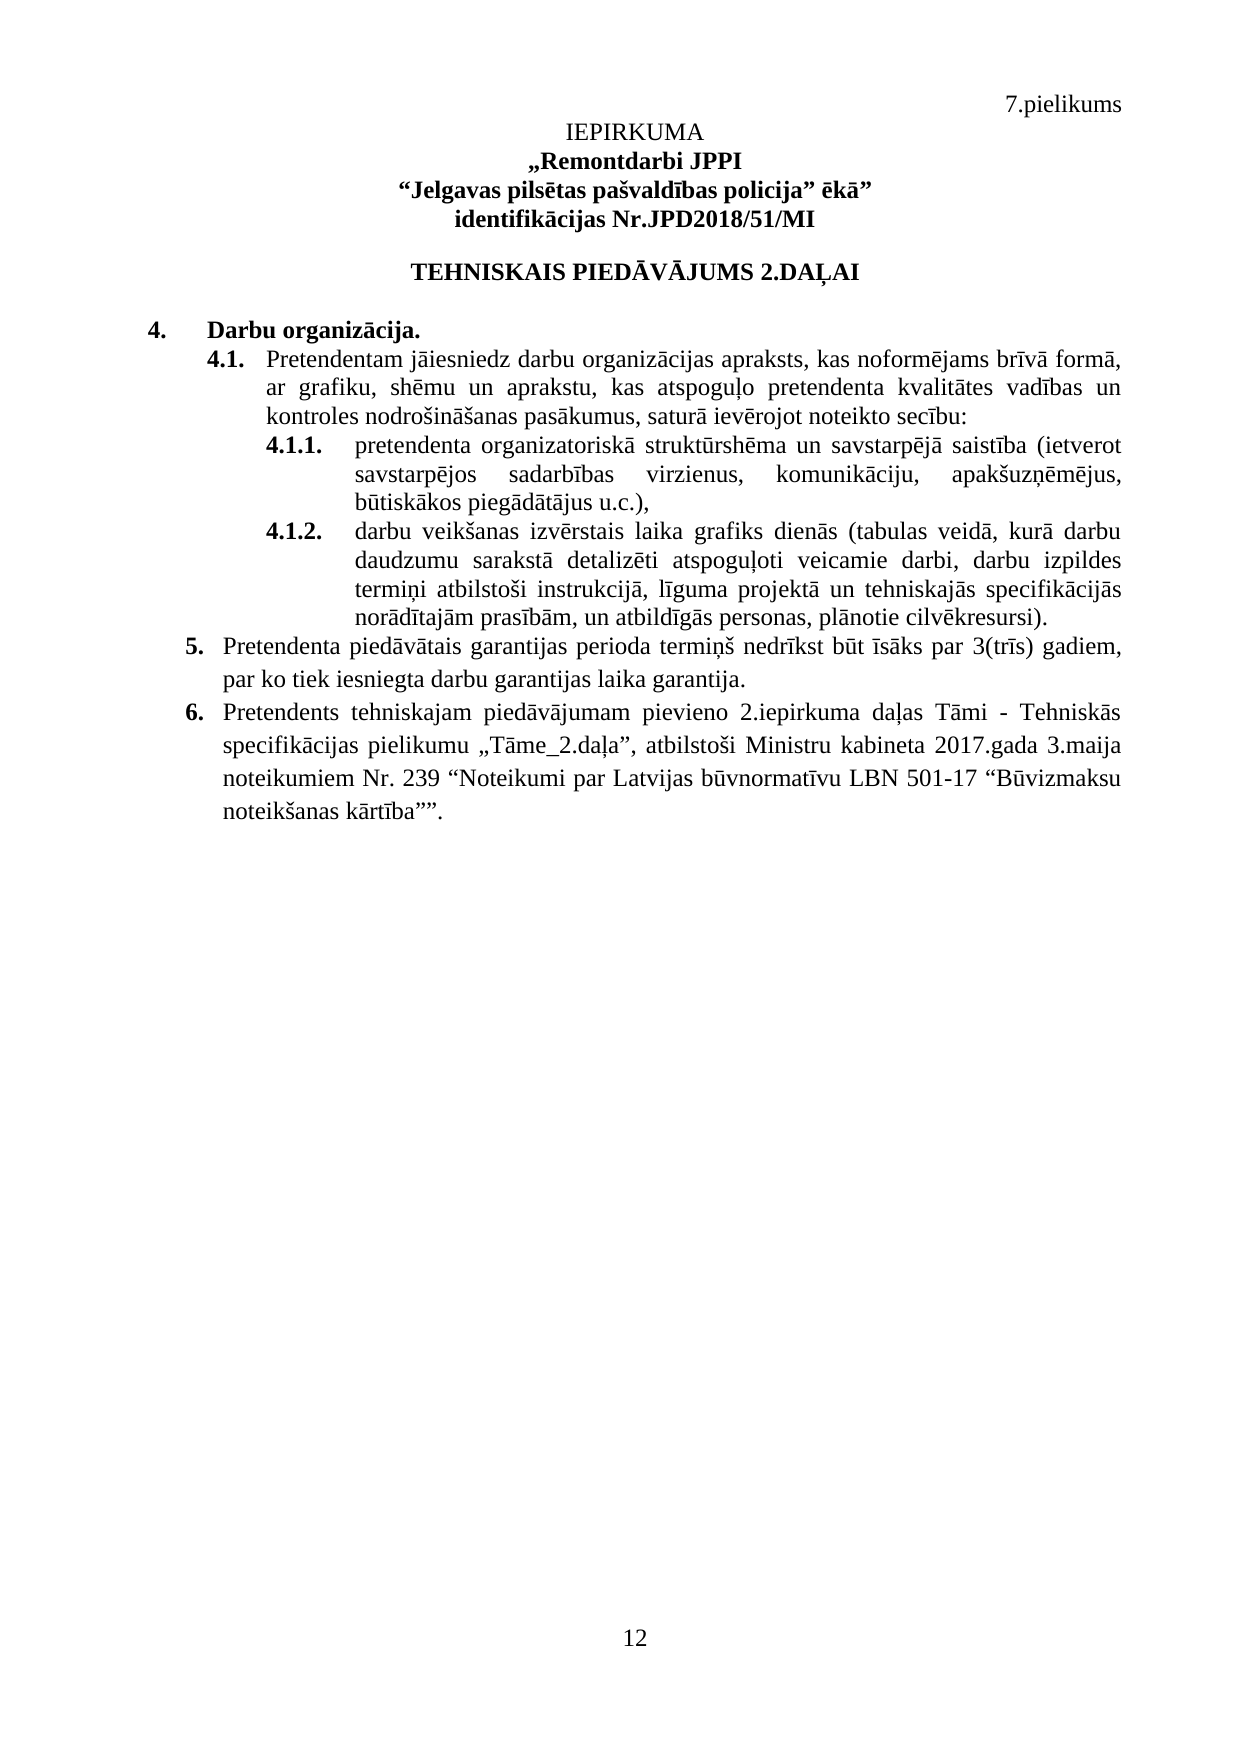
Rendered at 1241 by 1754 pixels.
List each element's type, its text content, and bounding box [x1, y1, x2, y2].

list pretendenta organizatoriskā struktūrshēma un savstarpējā saistība (ietverot savstarpējos sadarbības virzienus, komunikāciju, apakšuzņēmējus, būtiskākos piegādātājus u.c.), [266, 430, 1122, 516]
list darbu veikšanas izvērstais laika grafiks dienās (tabulas veidā, kurā darbu daudzumu sarakstā detalizēti atspoguļoti veicamie darbi, darbu izpildes termiņi atbilstoši instrukcijā, līguma projektā un tehniskajās specifikācijās norādītajām prasībām, un atbildīgās personas, plānotie cilvēkresursi). [266, 516, 1122, 631]
list Pretendents tehniskajam piedāvājumam pievieno 2.iepirkuma daļas Tāmi - Tehniskās specifikācijas pielikumu „Tāme_2.daļa”, atbilstoši Ministru kabineta 2017.gada 3.maija noteikumiem Nr. 239 “Noteikumi par Latvijas būvnormatīvu LBN 501-17 “Būvizmaksu noteikšanas kārtība””. [185, 697, 1122, 825]
text 7.pielikums [148, 89, 1122, 117]
text “Jelgavas pilsētas pašvaldības policija” ēkā” [148, 175, 1122, 204]
text „Remontdarbi JPPI [148, 146, 1122, 175]
text identifikācijas Nr.JPD2018/51/MI [148, 204, 1122, 232]
list Pretendenta piedāvātais garantijas perioda termiņš nedrīkst būt īsāks par 3(trīs) gadiem, par ko tiek iesniegta darbu garantijas laika garantija. [185, 631, 1122, 693]
text TEHNISKAIS PIEDĀVĀJUMS 2.daļai [148, 257, 1122, 286]
list Darbu organizācija. [148, 315, 1122, 344]
list Pretendentam jāiesniedz darbu organizācijas apraksts, kas noformējams brīvā formā, ar grafiku, shēmu un aprakstu, kas atspoguļo pretendenta kvalitātes vadības un kontroles nodrošināšanas pasākumus, saturā ievērojot noteikto secību: [207, 344, 1122, 430]
text IEPIRKUMA [148, 117, 1122, 146]
